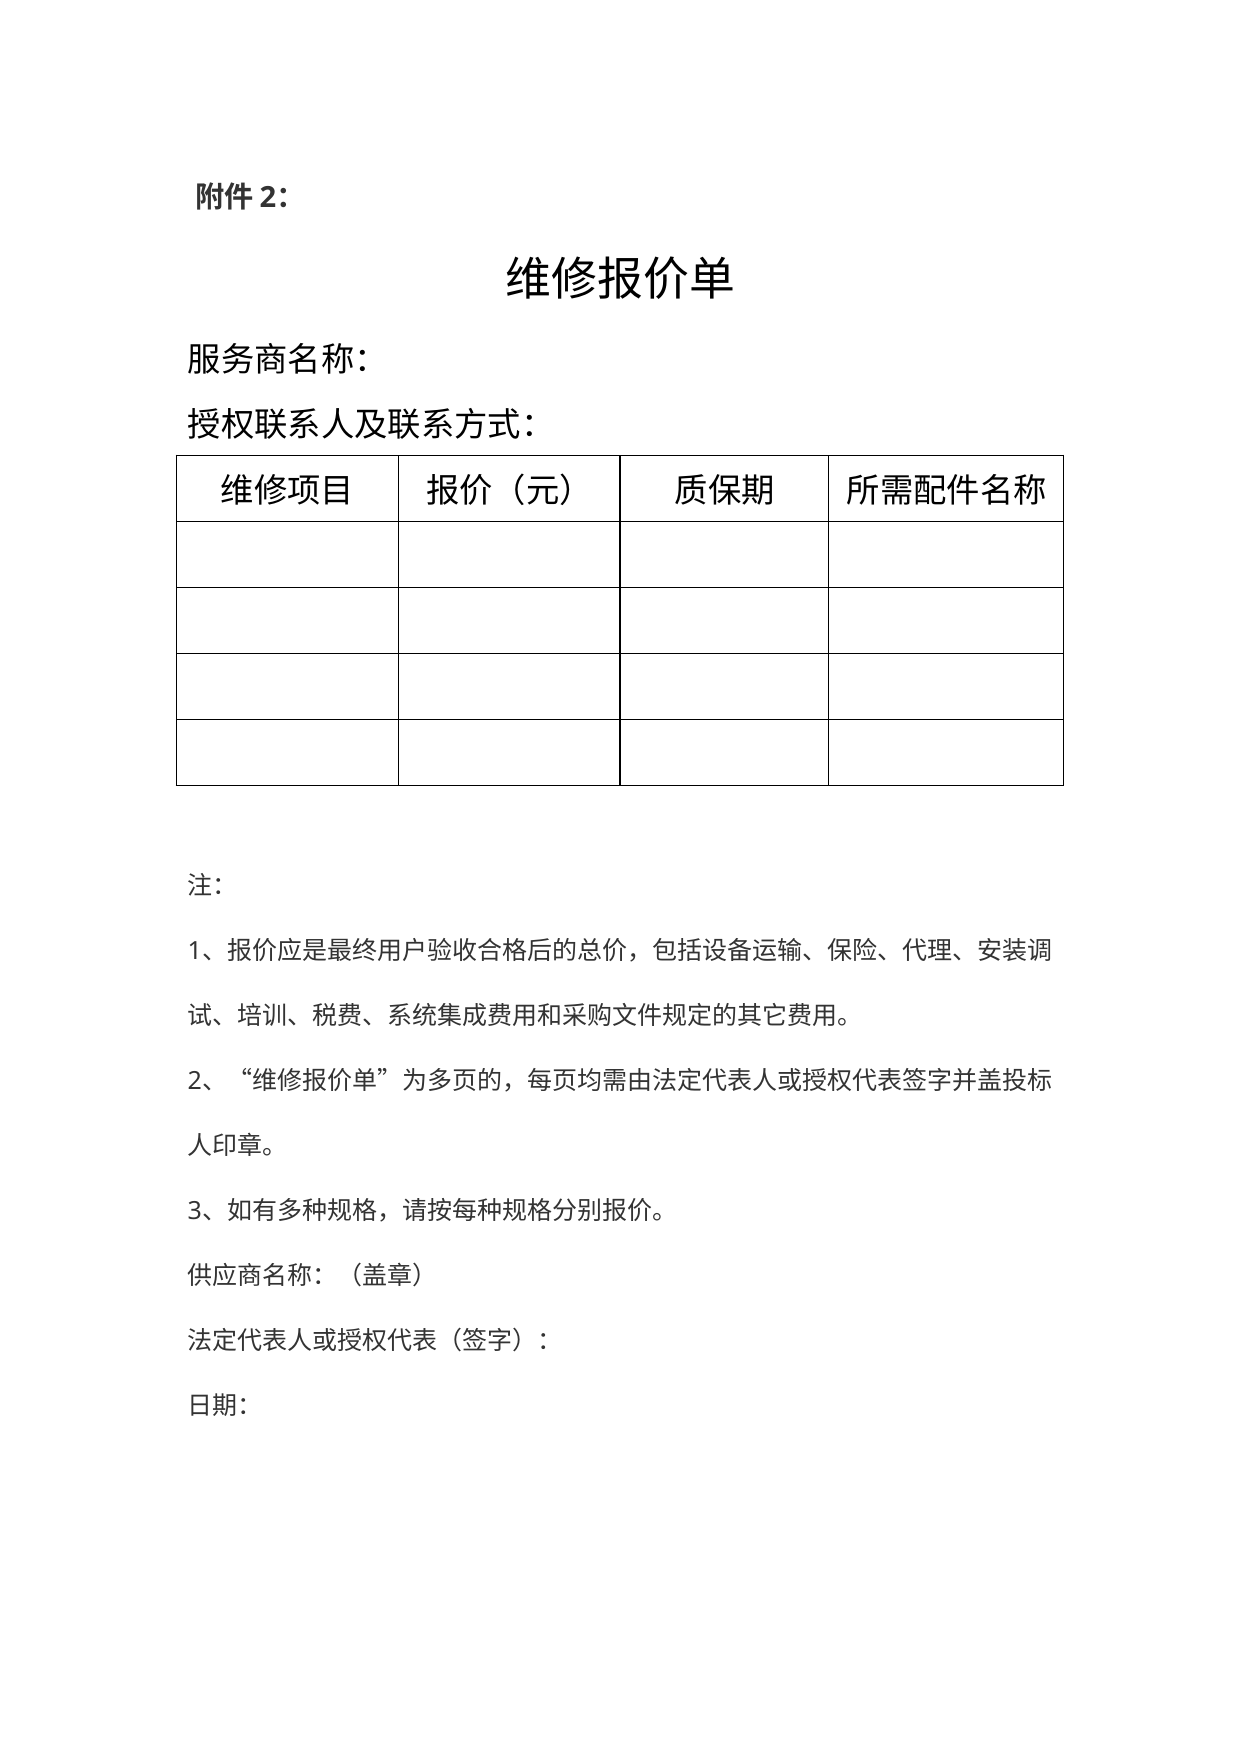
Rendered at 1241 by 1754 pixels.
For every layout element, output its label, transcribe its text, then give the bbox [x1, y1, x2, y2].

text 1、报价应是最终用户验收合格后的总价，包括设备运输、保险、代理、安装调试、培训、税费、系统集成费用和采购文件规定的其它费用。 [187, 916, 1053, 1046]
table_cell [829, 522, 1063, 587]
table_cell [621, 588, 828, 653]
table_cell [829, 720, 1063, 785]
table_cell [829, 654, 1063, 719]
table_cell [829, 588, 1063, 653]
table_cell [399, 720, 619, 785]
text 2、“维修报价单”为多页的，每页均需由法定代表人或授权代表签字并盖投标人印章。 [187, 1046, 1053, 1176]
table_cell [621, 720, 828, 785]
table_cell [399, 522, 619, 587]
table_header 所需配件名称 [829, 456, 1063, 521]
table_cell [621, 522, 828, 587]
table_header 质保期 [621, 456, 828, 521]
text 法定代表人或授权代表（签字）： [187, 1306, 1053, 1371]
table_cell [399, 588, 619, 653]
table_cell [177, 654, 398, 719]
text 注： [187, 851, 1053, 916]
text 服务商名称： [187, 324, 1053, 389]
table_cell [399, 654, 619, 719]
text 供应商名称：（盖章） [187, 1241, 1053, 1306]
text 维修报价单 [187, 227, 1053, 324]
text 日期： [187, 1371, 1053, 1436]
table_header 报价（元） [399, 456, 619, 521]
table_cell [177, 720, 398, 785]
table_cell [177, 588, 398, 653]
text 附件2： [187, 162, 1053, 227]
text 3、如有多种规格，请按每种规格分别报价。 [187, 1176, 1053, 1241]
table_cell [621, 654, 828, 719]
table_header 维修项目 [177, 456, 398, 521]
text 授权联系人及联系方式： [187, 389, 1053, 454]
table_cell [177, 522, 398, 587]
